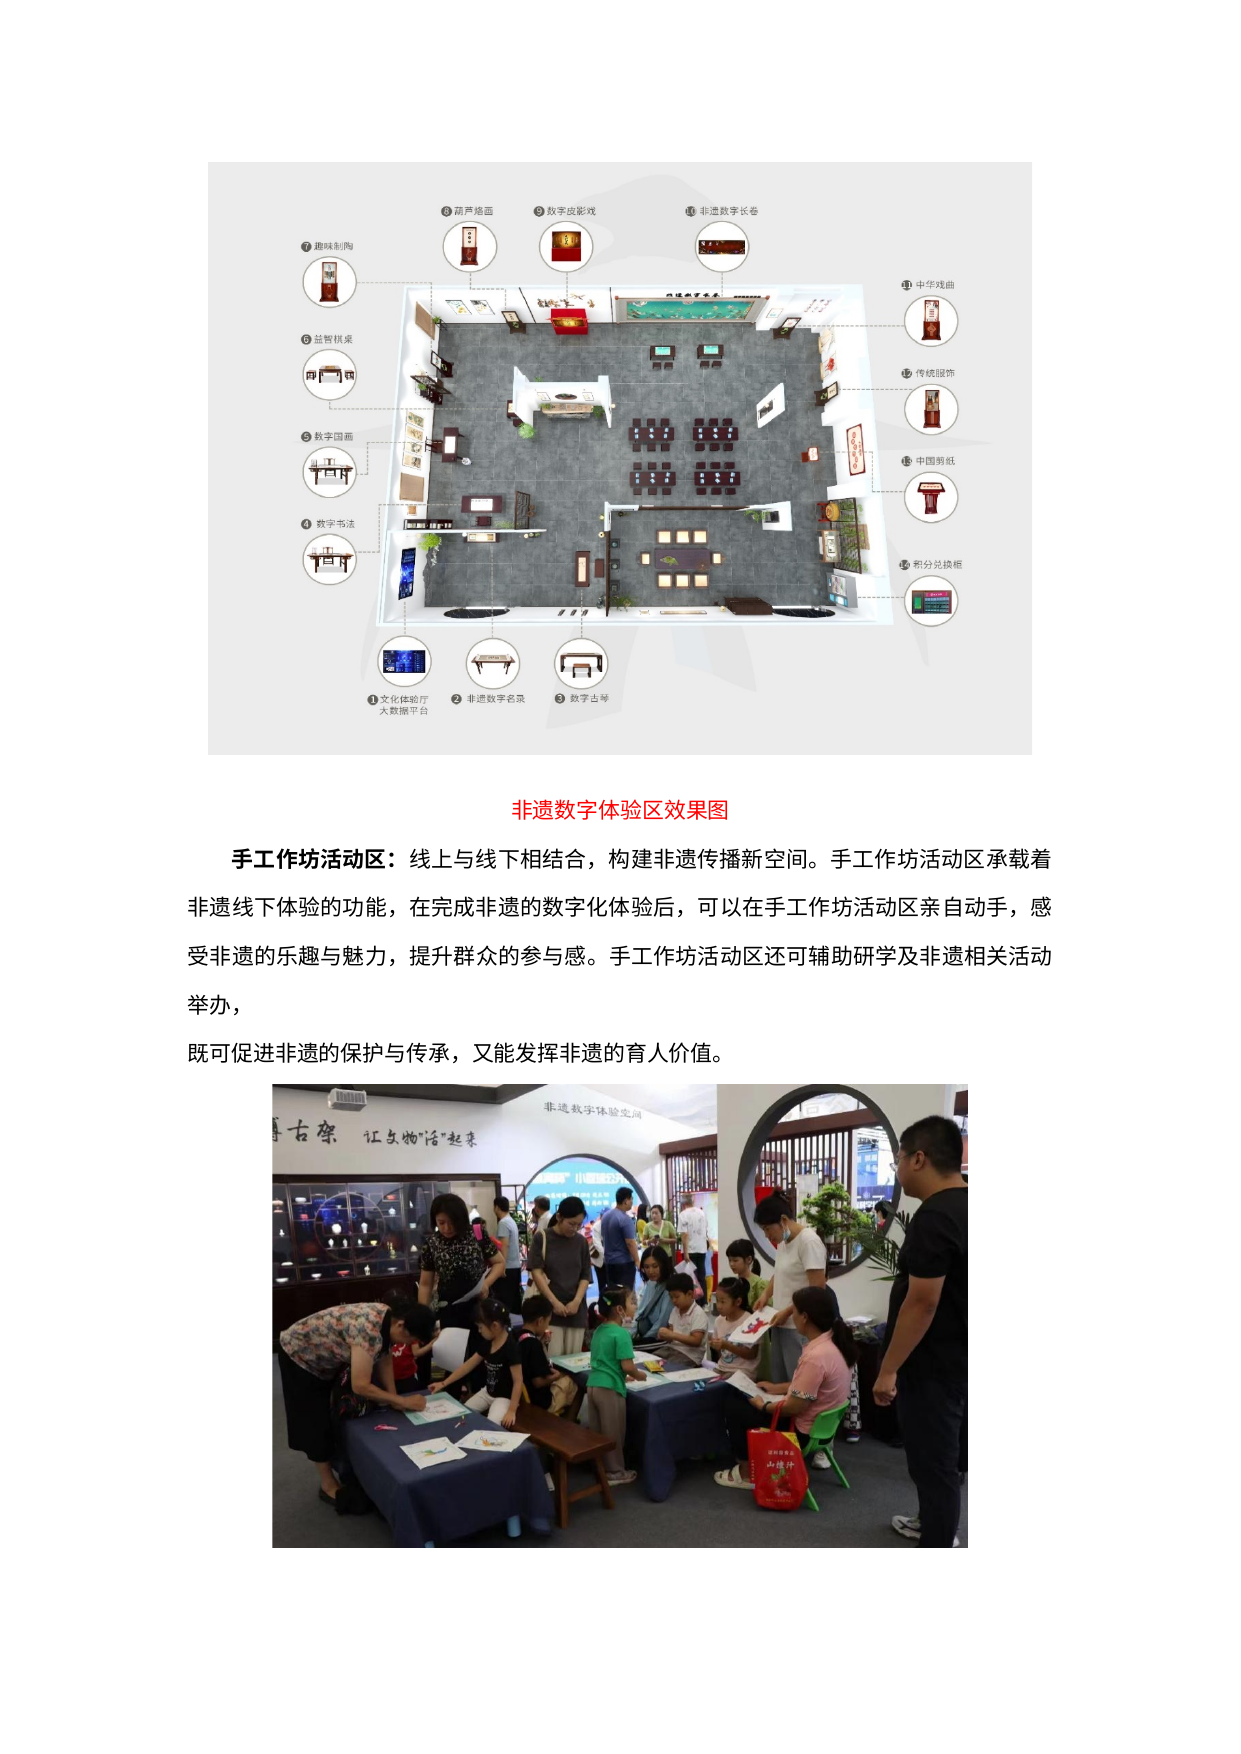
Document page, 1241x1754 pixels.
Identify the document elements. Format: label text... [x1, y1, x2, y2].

text 非遗数字体验区效果图 [187, 793, 1053, 825]
picture [208, 162, 1033, 755]
text 既可促进非遗的保护与传承，又能发挥非遗的育人价值。 [187, 1036, 1053, 1068]
text 手工作坊活动区：线上与线下相结合，构建非遗传播新空间。手工作坊活动区承载着非遗线下体验的功能，在完成非遗的数字化体验后，可以在手工作坊活动区亲自动手，感受非遗的乐趣与魅力，提升群众的参与感。手工作坊活动区还可辅助研学及非遗相关活动举办， [187, 841, 1053, 1020]
picture [272, 1084, 968, 1548]
